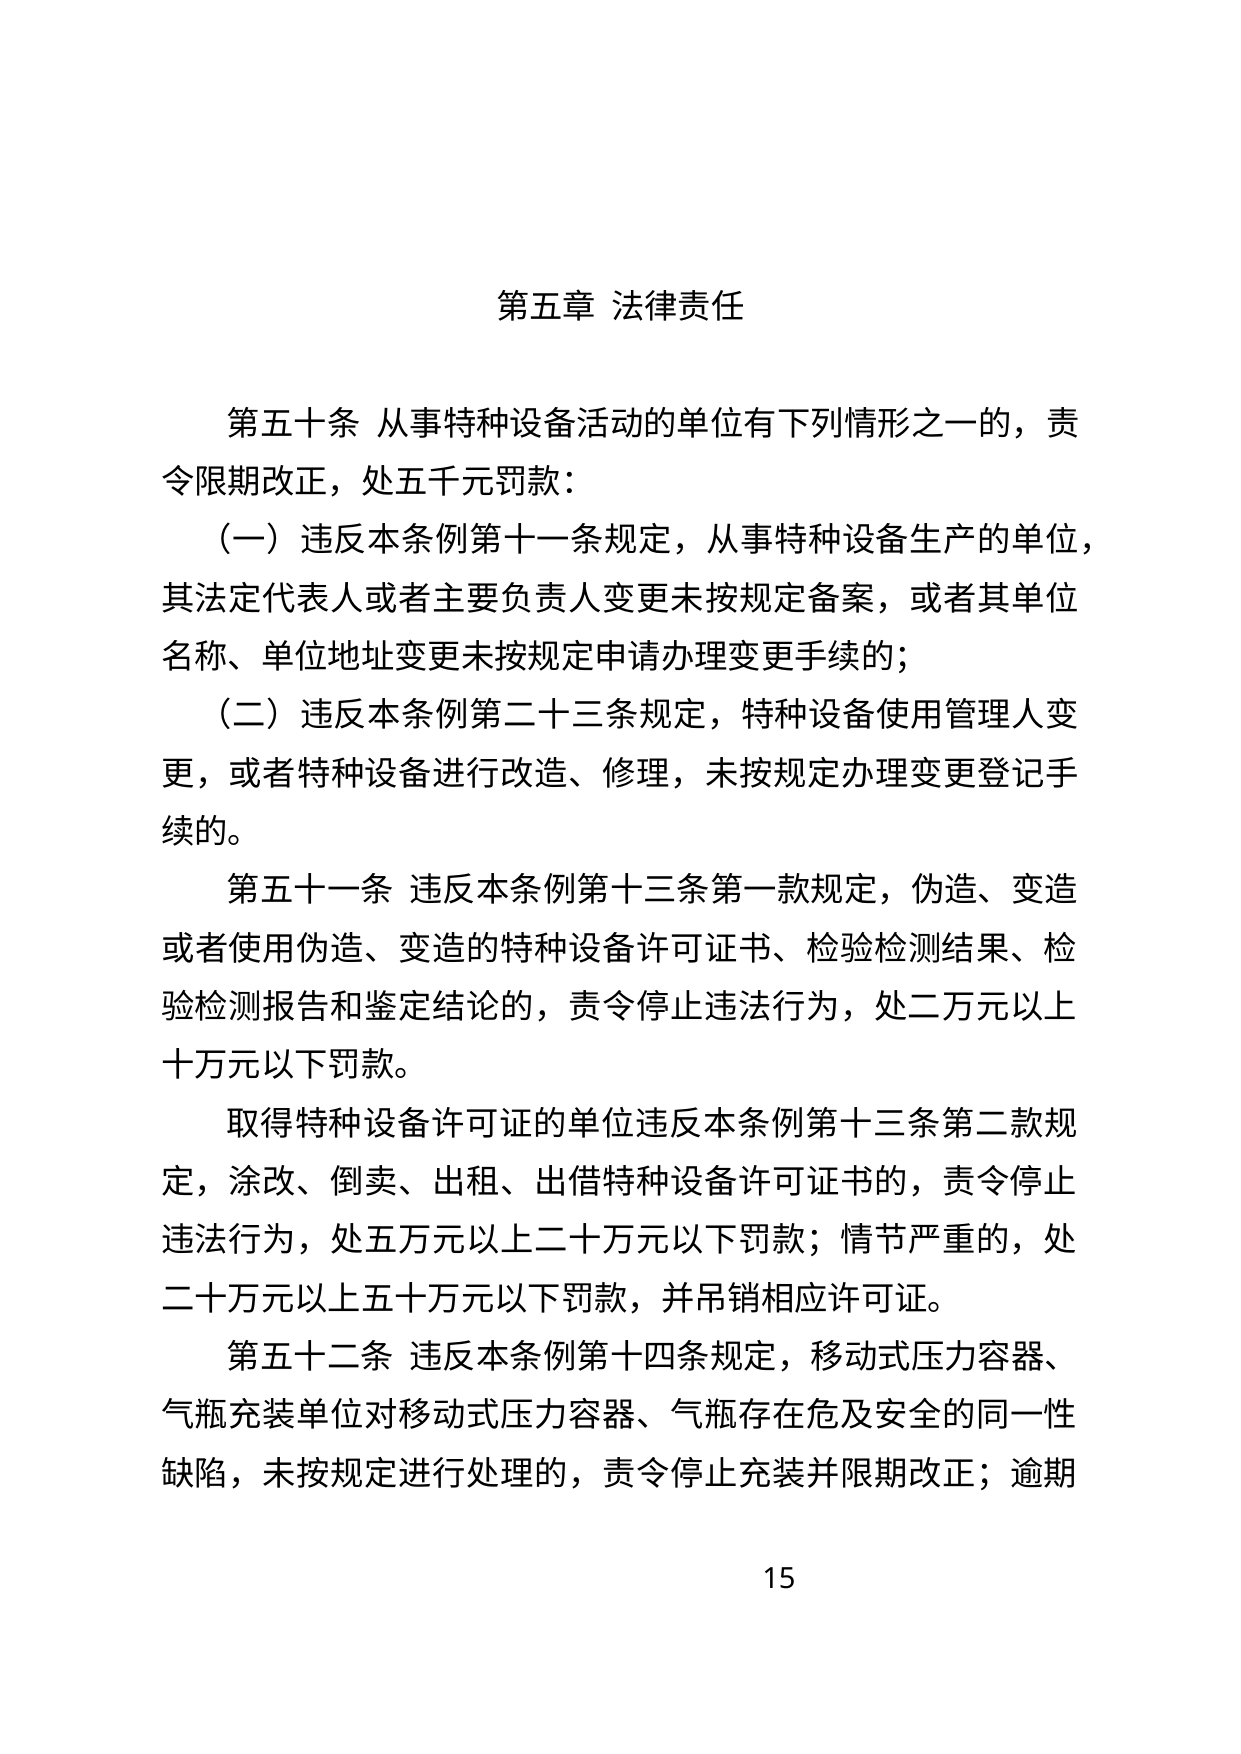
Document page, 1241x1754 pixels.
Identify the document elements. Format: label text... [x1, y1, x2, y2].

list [161, 1322, 1079, 1497]
list 第五十条 从事特种设备活动的单位有下列情形之一的，责令限期改正，处五千元罚款： （一）违反本条例第十一条规定，从事特种设备生产的单位，其法定代表人或者主要负责人变更未按规定备案，或者其单位名称、单位地址变更未按规定申请办理变更手续的； （二）违反本条例第二十三条规定，特种设备使用管理人变更，或者特种设备进行改造、修理，未按规定办理变更登记手续的。 [161, 388, 1079, 855]
text 第五章 法律责任 [161, 272, 1079, 330]
list 取得特种设备许可证的单位违反本条例第十三条第二款规定，涂改、倒卖、出租、出借特种设备许可证书的，责令停止违法行为，处五万元以上二十万元以下罚款；情节严重的，处二十万元以上五十万元以下罚款，并吊销相应许可证。 [161, 1088, 1079, 1322]
list 第五十一条 违反本条例第十三条第一款规定，伪造、变造或者使用伪造、变造的特种设备许可证书、检验检测结果、检验检测报告和鉴定结论的，责令停止违法行为，处二万元以上十万元以下罚款。 [161, 855, 1079, 1088]
